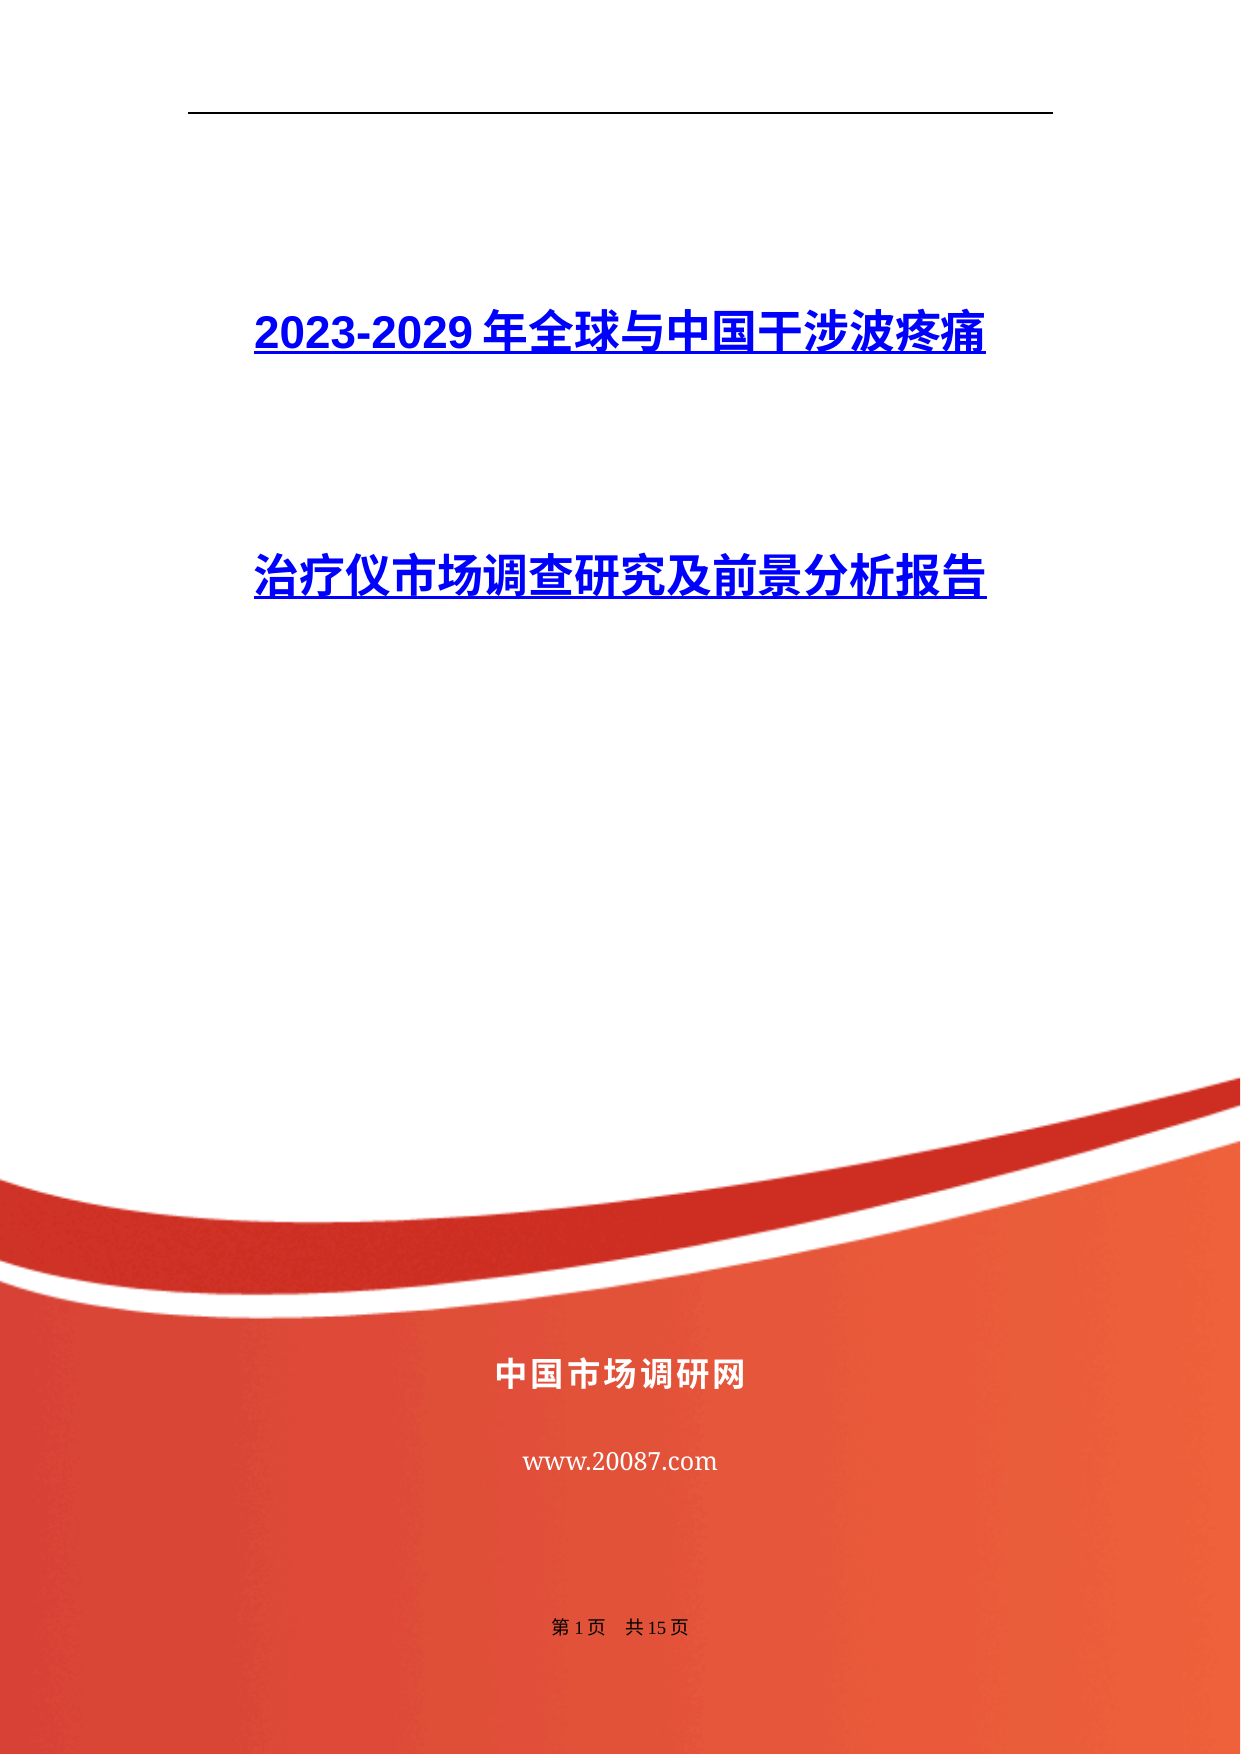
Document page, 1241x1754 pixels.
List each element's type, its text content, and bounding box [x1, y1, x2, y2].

text www.20087.com [187, 1428, 1053, 1493]
picture [0, 1006, 1241, 1754]
table_header 2023-2029年全球与中国干涉波疼痛治疗仪市场调查研究及前景分析报告 [188, 207, 1053, 773]
subtitle 中国市场调研网 [187, 1339, 1053, 1404]
